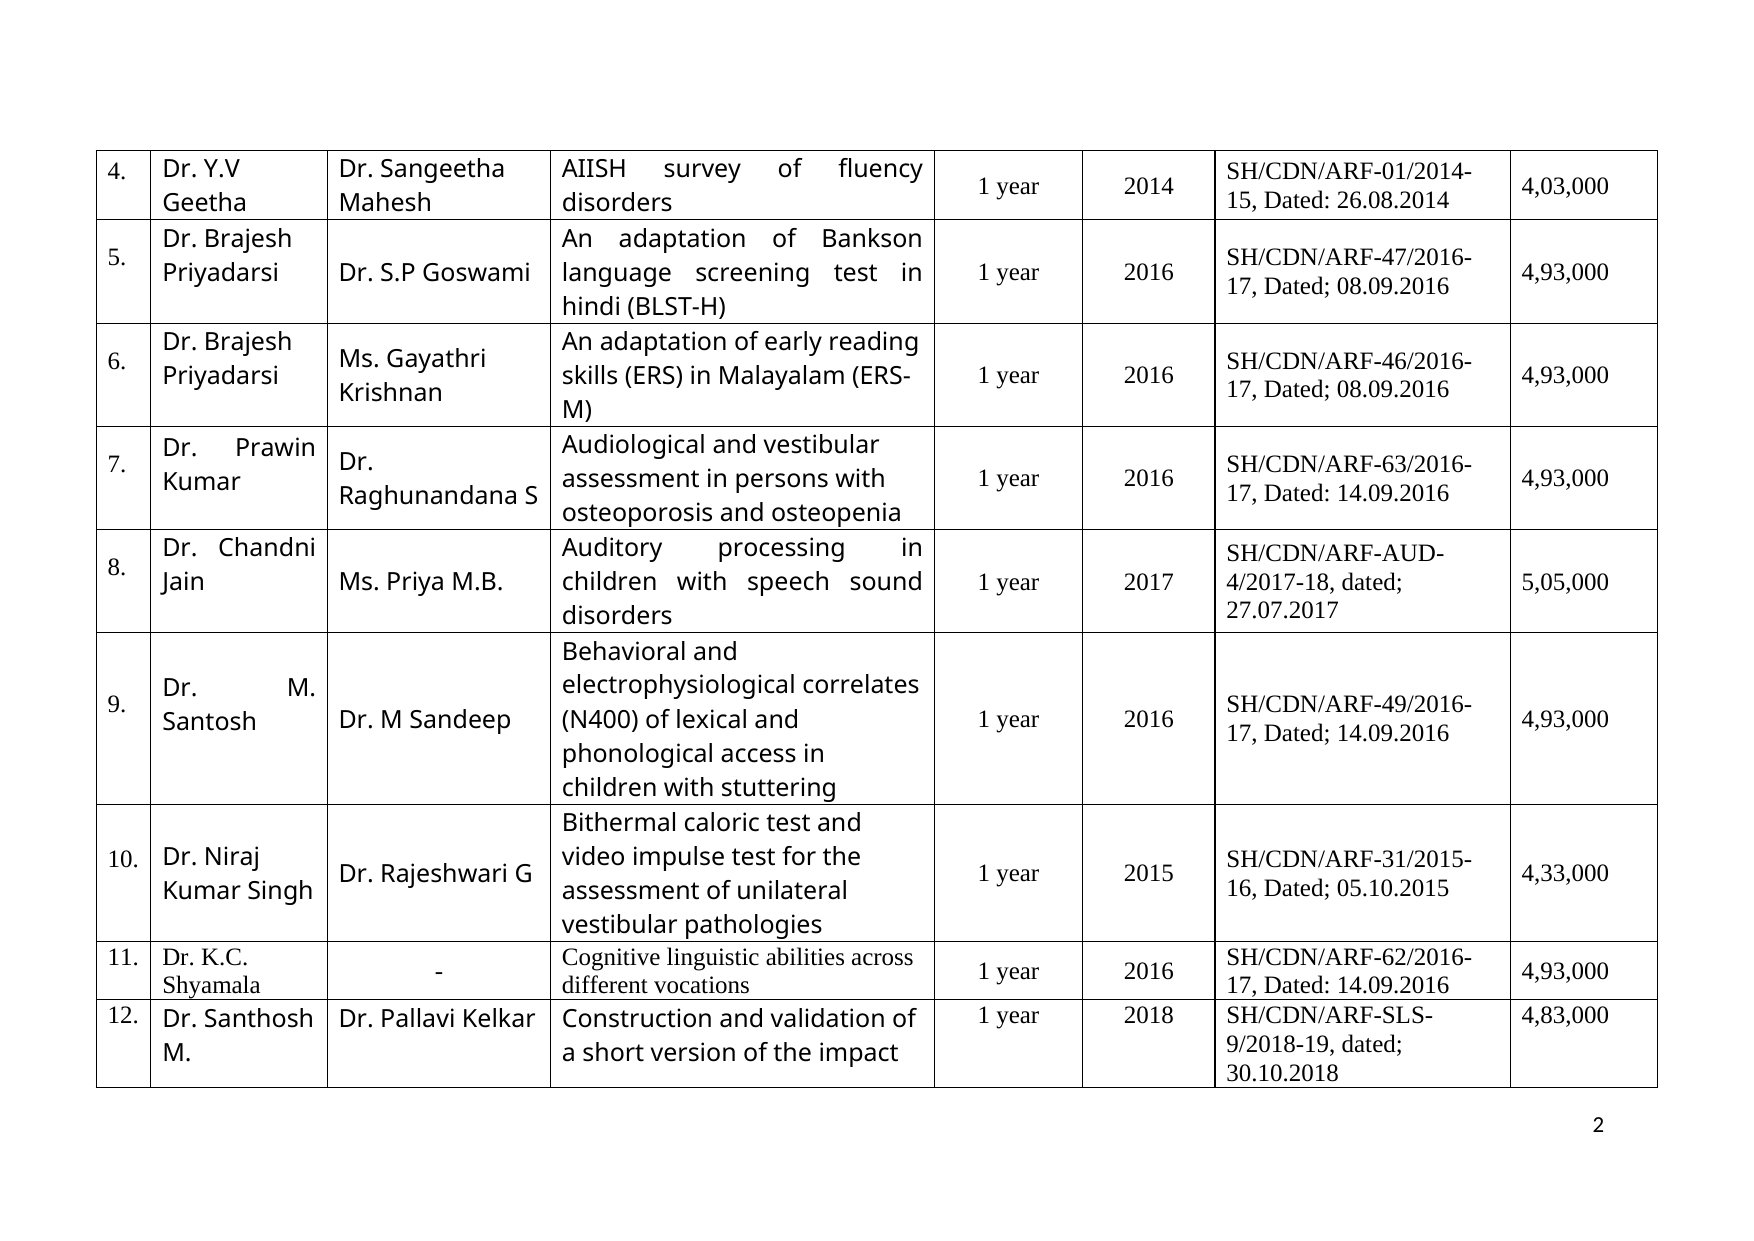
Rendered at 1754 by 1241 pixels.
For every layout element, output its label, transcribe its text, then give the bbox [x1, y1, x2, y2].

table_cell 4,93,000 [1511, 427, 1657, 529]
table_cell 2016 [1083, 942, 1214, 999]
table_cell 1 year [935, 427, 1082, 529]
table_cell 1 year [935, 220, 1082, 322]
table_cell 2016 [1083, 633, 1214, 803]
table_cell Cognitive linguistic abilities across different vocations [551, 942, 934, 999]
table_cell 1 year [935, 151, 1082, 219]
table_cell [97, 427, 150, 529]
table_cell 4,93,000 [1511, 633, 1657, 803]
table_cell 1 year [935, 805, 1082, 941]
table_cell [97, 324, 150, 426]
table_cell [97, 633, 150, 803]
table_cell Audiological and vestibular assessment in persons with osteoporosis and osteopenia [551, 427, 934, 529]
table_cell Dr. Brajesh Priyadarsi [151, 220, 327, 322]
table_cell SH/CDN/ARF-46/2016-17, Dated; 08.09.2016 [1216, 324, 1510, 426]
table_cell 2017 [1083, 530, 1214, 632]
table_cell [97, 942, 150, 999]
table_cell [97, 220, 150, 322]
table_cell Ms. Gayathri Krishnan [328, 324, 550, 426]
table_cell SH/CDN/ARF-62/2016-17, Dated: 14.09.2016 [1216, 942, 1510, 999]
table_cell SH/CDN/ARF-01/2014-15, Dated: 26.08.2014 [1216, 151, 1510, 219]
table_cell Bithermal caloric test and video impulse test for the assessment of unilateral vestibular pathologies [551, 805, 934, 941]
table_cell Auditory processing in children with speech sound disorders [551, 530, 934, 632]
table_cell Dr. S.P Goswami [328, 220, 550, 322]
table_cell [97, 805, 150, 941]
table_cell 2016 [1083, 220, 1214, 322]
table_cell Dr. Raghunandana S [328, 427, 550, 529]
table_cell AIISH survey of fluency disorders [551, 151, 934, 219]
table_cell 4,03,000 [1511, 151, 1657, 219]
table_cell 2018 [1083, 1000, 1214, 1087]
table_cell Dr. K.C. Shyamala [151, 942, 327, 999]
table_cell 4,93,000 [1511, 220, 1657, 322]
table_cell 4,93,000 [1511, 324, 1657, 426]
table_cell 1 year [935, 633, 1082, 803]
table_cell Dr. Chandni Jain [151, 530, 327, 632]
table_cell [97, 1000, 150, 1087]
table_cell - [328, 942, 550, 999]
table_cell Dr. Y.V Geetha [151, 151, 327, 219]
table_cell Behavioral and electrophysiological correlates (N400) of lexical and phonological access in children with stuttering [551, 633, 934, 803]
table_cell SH/CDN/ARF-63/2016-17, Dated: 14.09.2016 [1216, 427, 1510, 529]
table_cell Dr. Sangeetha Mahesh [328, 151, 550, 219]
table_cell 1 year [935, 324, 1082, 426]
table_cell 1 year [935, 1000, 1082, 1087]
table_cell Ms. Priya M.B. [328, 530, 550, 632]
table_cell 4,33,000 [1511, 805, 1657, 941]
table_cell Dr. Pallavi Kelkar [328, 1000, 550, 1087]
table_cell Dr. Niraj Kumar Singh [151, 805, 327, 941]
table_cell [551, 1000, 934, 1087]
table_cell SH/CDN/ARF-47/2016-17, Dated; 08.09.2016 [1216, 220, 1510, 322]
table_cell 4,93,000 [1511, 942, 1657, 999]
table_cell 2015 [1083, 805, 1214, 941]
table_cell 2016 [1083, 427, 1214, 529]
table_cell An adaptation of Bankson language screening test in hindi (BLST-H) [551, 220, 934, 322]
table_cell 4,83,000 [1511, 1000, 1657, 1087]
table_cell SH/CDN/ARF-49/2016-17, Dated; 14.09.2016 [1216, 633, 1510, 803]
table_cell Dr. Santhosh M. [151, 1000, 327, 1087]
table_cell [97, 151, 150, 219]
table_cell 5,05,000 [1511, 530, 1657, 632]
table_cell Dr. Prawin Kumar [151, 427, 327, 529]
table_cell An adaptation of early reading skills (ERS) in Malayalam (ERS-M) [551, 324, 934, 426]
table_cell SH/CDN/ARF-AUD-4/2017-18, dated; 27.07.2017 [1216, 530, 1510, 632]
table_cell Dr. M Sandeep [328, 633, 550, 803]
table_cell 1 year [935, 942, 1082, 999]
table_cell 2014 [1083, 151, 1214, 219]
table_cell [1216, 1000, 1510, 1087]
table_cell Dr. Rajeshwari G [328, 805, 550, 941]
table_cell Dr. M. Santosh [151, 633, 327, 803]
table_cell Dr. Brajesh Priyadarsi [151, 324, 327, 426]
table_cell [97, 530, 150, 632]
table_cell 1 year [935, 530, 1082, 632]
table_cell 2016 [1083, 324, 1214, 426]
table_cell SH/CDN/ARF-31/2015-16, Dated; 05.10.2015 [1216, 805, 1510, 941]
